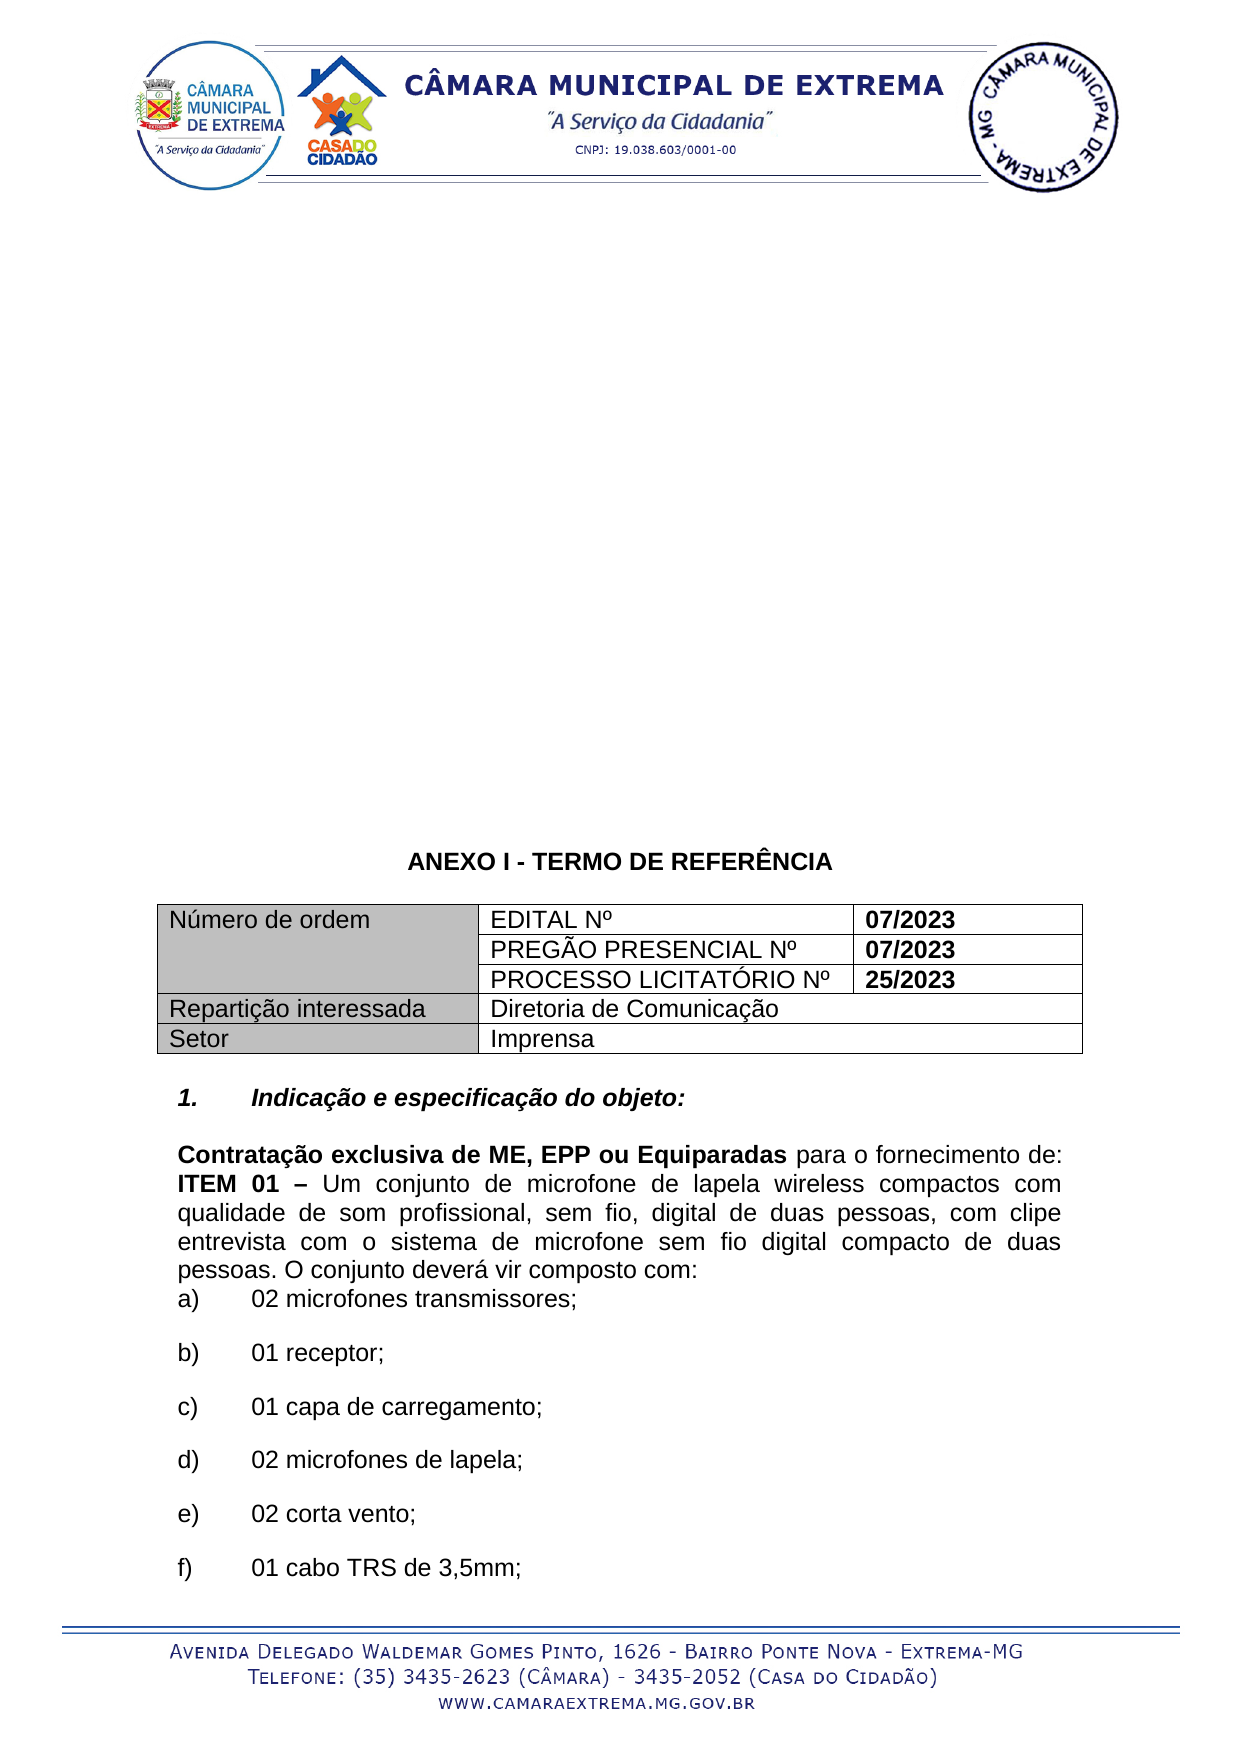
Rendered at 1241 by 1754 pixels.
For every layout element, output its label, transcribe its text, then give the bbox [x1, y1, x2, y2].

text d) 02 microfones de lapela; [177, 1446, 1063, 1474]
text Contratação exclusiva de ME, EPP ou Equiparadas para o fornecimento de: ITEM 01 – Um conjunto de microfone de lapela wireless compactos com qualidade de som profissional, sem fio, digital de duas pessoas, com clipe entrevista com o sistema de microfone sem fio digital compacto de duas pessoas. O conjunto deverá vir composto com: [177, 1140, 1063, 1284]
picture [124, 30, 1123, 221]
table_cell Repartição interessada [158, 994, 478, 1023]
table_cell 25/2023 [854, 965, 1082, 993]
table_cell Setor [158, 1024, 478, 1053]
picture [46, 1615, 1194, 1724]
table_cell 07/2023 [854, 935, 1082, 963]
text e) 02 corta vento; [177, 1499, 1063, 1528]
table_header EDITAL Nº [479, 905, 853, 934]
text ANEXO I - TERMO DE REFERÊNCIA [177, 846, 1063, 875]
text a) 02 microfones transmissores; [177, 1284, 1063, 1313]
text f) 01 cabo TRS de 3,5mm; [177, 1553, 1063, 1582]
text c) 01 capa de carregamento; [177, 1392, 1063, 1420]
table_header Número de ordem [158, 905, 478, 993]
table_cell PROCESSO LICITATÓRIO Nº [479, 965, 853, 993]
text b) 01 receptor; [177, 1338, 1063, 1367]
table_cell Diretoria de Comunicação [479, 994, 1082, 1023]
table_cell PREGÃO PRESENCIAL Nº [479, 935, 853, 963]
list Indicação e especificação do objeto: [177, 1083, 1063, 1111]
table_cell Imprensa [479, 1024, 1082, 1053]
table_header 07/2023 [854, 905, 1082, 934]
